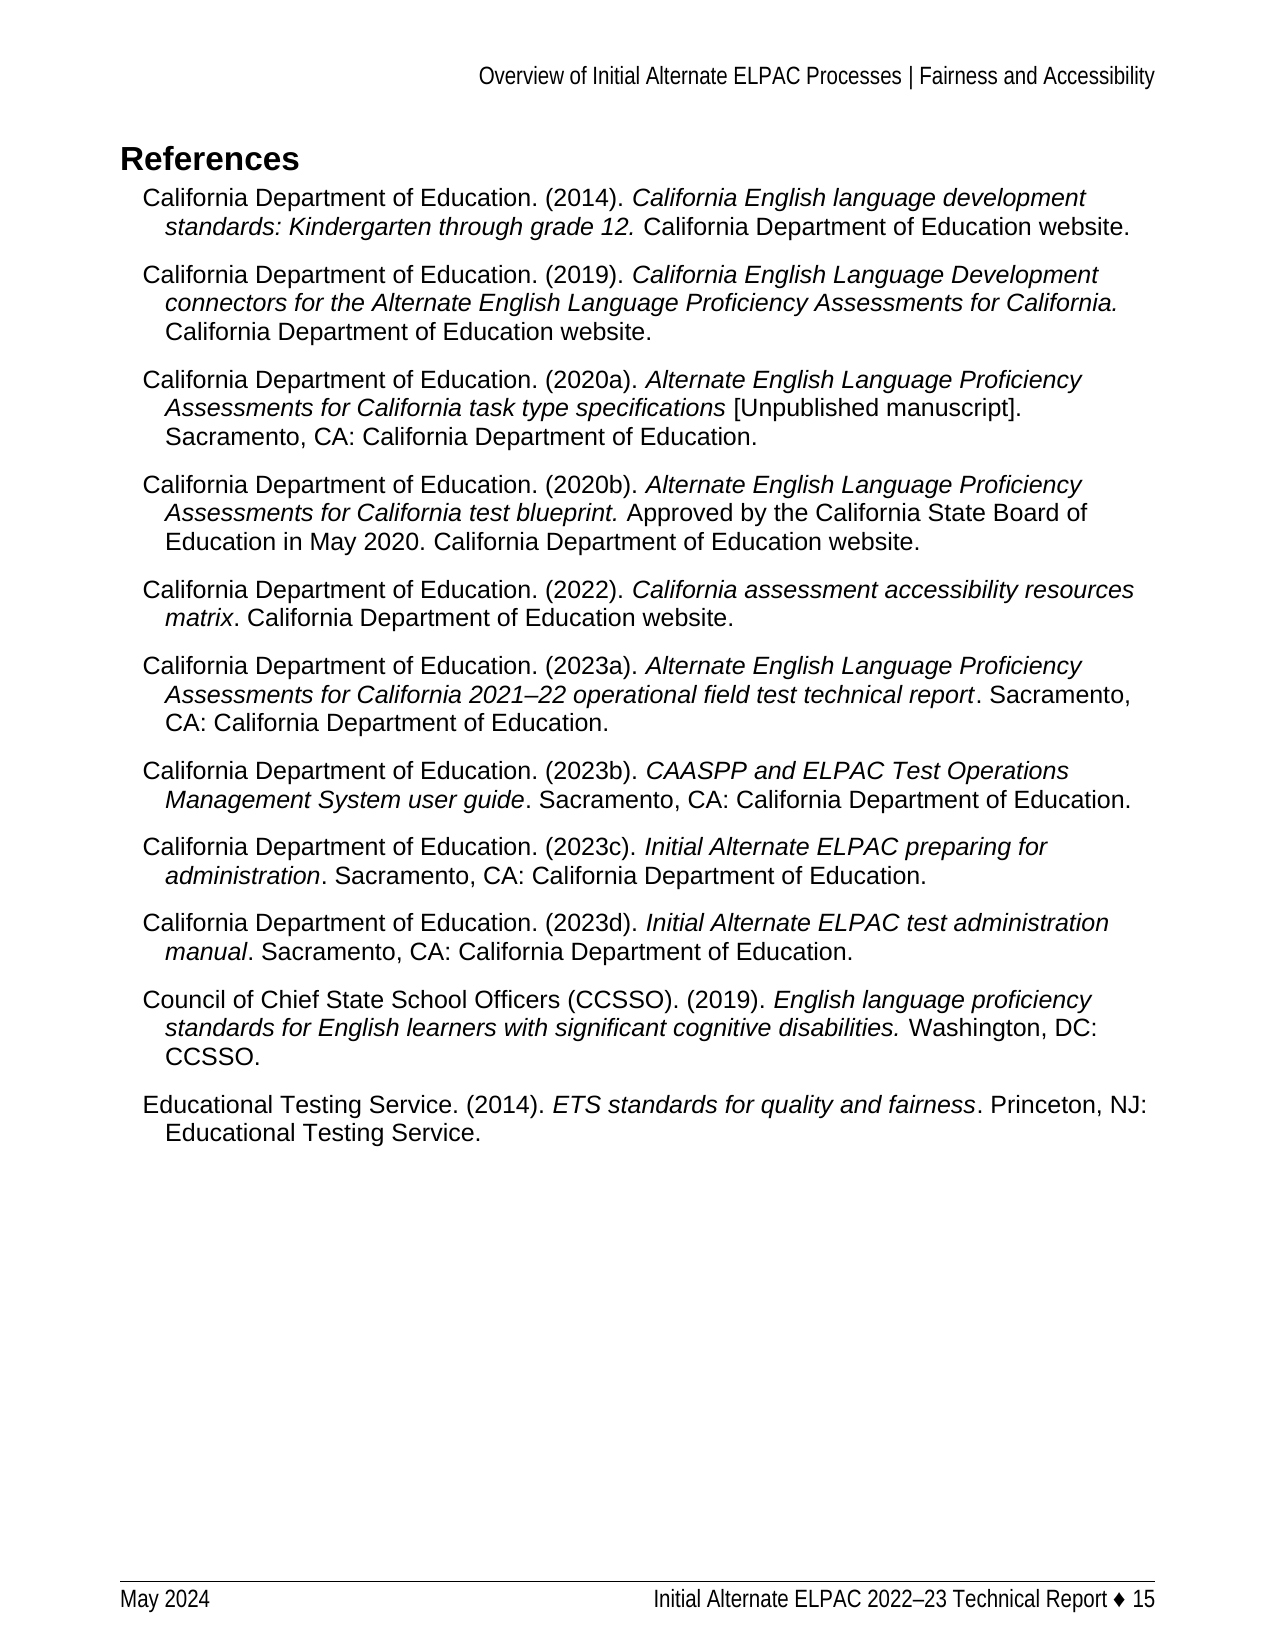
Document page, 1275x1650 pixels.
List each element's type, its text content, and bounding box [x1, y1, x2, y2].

text California Department of Education. (2022). California assessment accessibility resources matrix. California Department of Education website. [142, 575, 1155, 632]
text California Department of Education. (2023c). Initial Alternate ELPAC preparing for administration. Sacramento, CA: California Department of Education. [142, 832, 1155, 890]
text California Department of Education. (2019). California English Language Development connectors for the Alternate English Language Proficiency Assessments for California. California Department of Education website. [142, 260, 1155, 346]
subtitle References [120, 139, 1155, 177]
text Council of Chief State School Officers (CCSSO). (2019). English language proficiency standards for English learners with significant cognitive disabilities. Washington, DC: CCSSO. [142, 985, 1155, 1071]
text California Department of Education. (2023b). CAASPP and ELPAC Test Operations Management System user guide. Sacramento, CA: California Department of Education. [142, 756, 1155, 813]
text Educational Testing Service. (2014). ETS standards for quality and fairness. Princeton, NJ: Educational Testing Service. [142, 1090, 1155, 1147]
text California Department of Education. (2020a). Alternate English Language Proficiency Assessments for California task type specifications [Unpublished manuscript]. Sacramento, CA: California Department of Education. [142, 365, 1155, 451]
text California Department of Education. (2014). California English language development standards: Kindergarten through grade 12. California Department of Education website. [142, 183, 1155, 241]
text California Department of Education. (2020b). Alternate English Language Proficiency Assessments for California test blueprint. Approved by the California State Board of Education in May 2020. California Department of Education website. [142, 470, 1155, 556]
text California Department of Education. (2023d). Initial Alternate ELPAC test administration manual. Sacramento, CA: California Department of Education. [142, 908, 1155, 966]
text California Department of Education. (2023a). Alternate English Language Proficiency Assessments for California 2021–22 operational field test technical report. Sacramento, CA: California Department of Education. [142, 651, 1155, 737]
